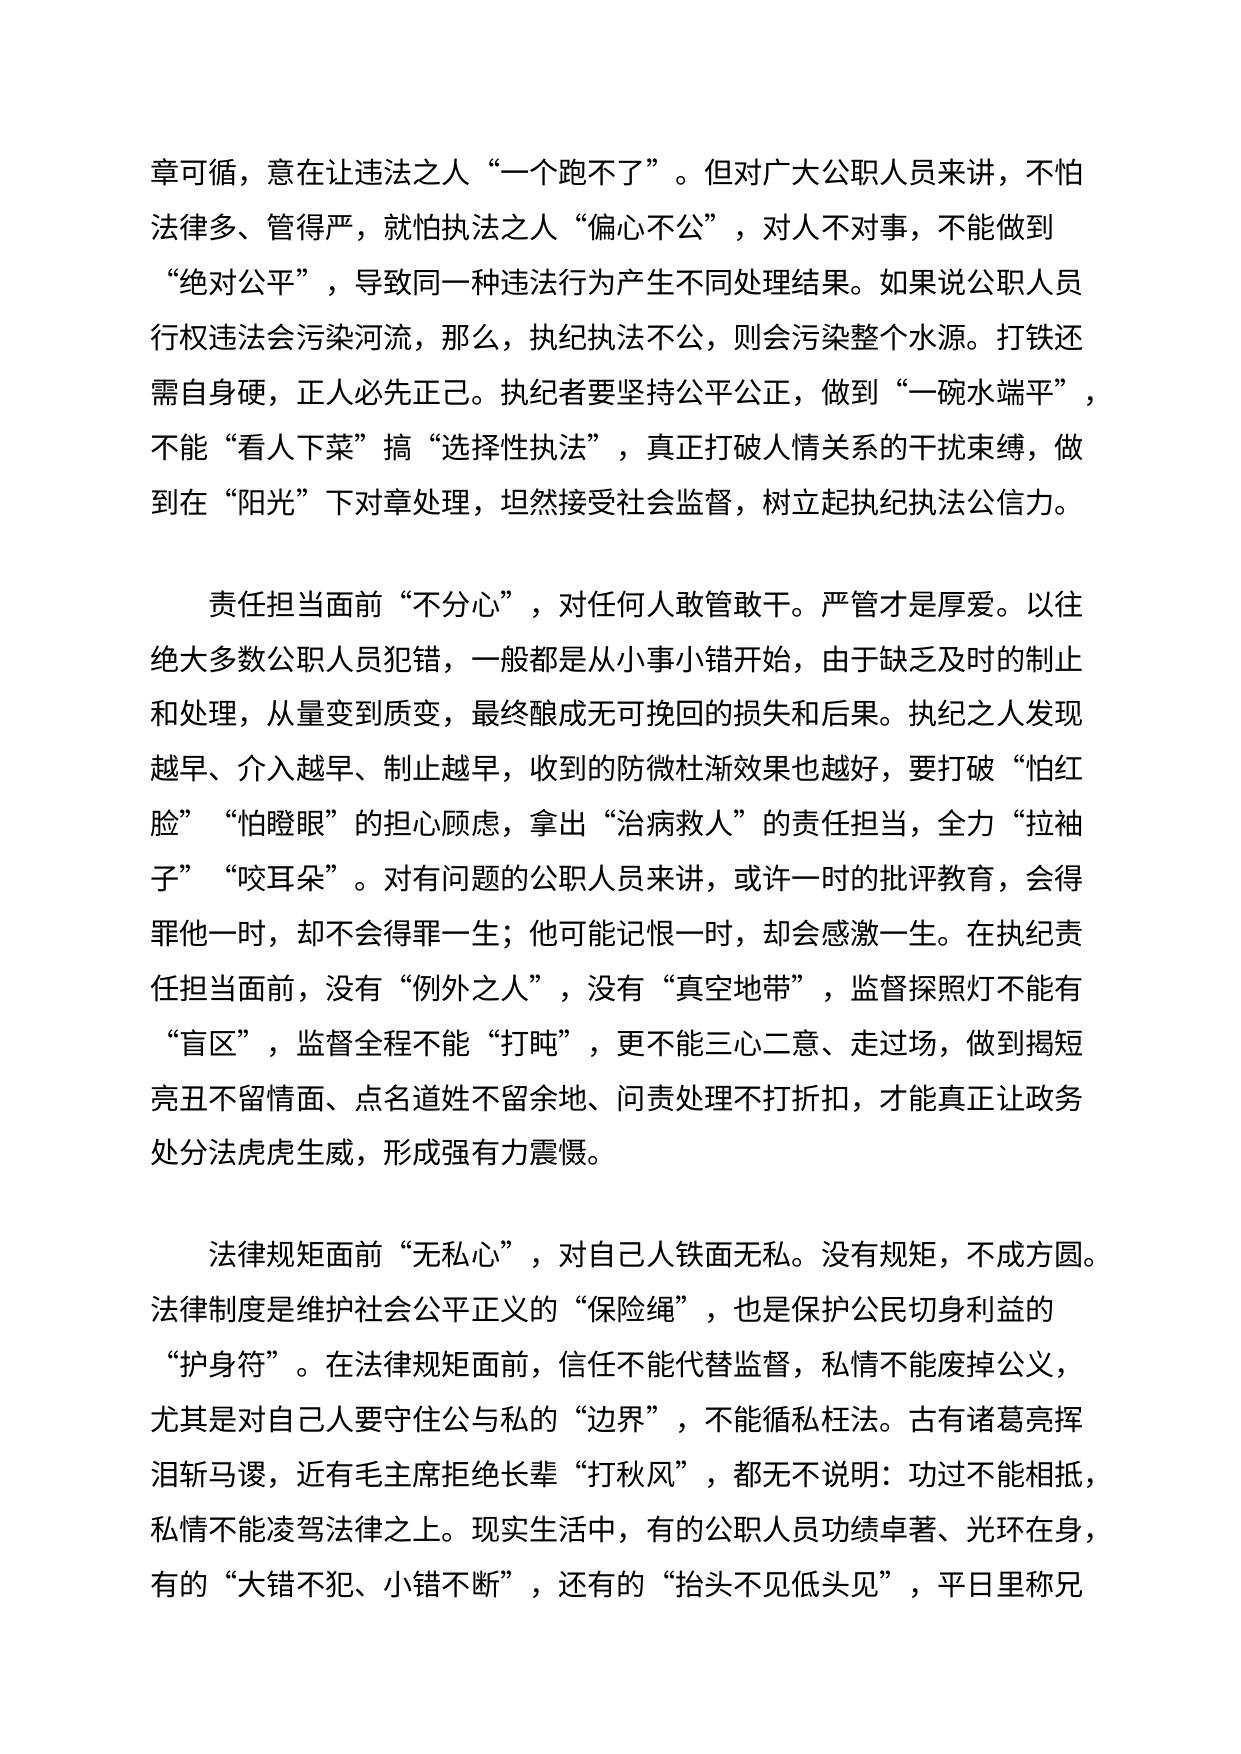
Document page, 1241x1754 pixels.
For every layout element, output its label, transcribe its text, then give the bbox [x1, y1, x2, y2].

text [150, 150, 1090, 522]
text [150, 1232, 1090, 1603]
text 责任担当面前“不分心”，对任何人敢管敢干。严管才是厚爱。以往绝大多数公职人员犯错，一般都是从小事小错开始，由于缺乏及时的制止和处理，从量变到质变，最终酿成无可挽回的损失和后果。执纪之人发现越早、介入越早、制止越早，收到的防微杜渐效果也越好，要打破“怕红脸”“怕瞪眼”的担心顾虑，拿出“治病救人”的责任担当，全力“拉袖子”“咬耳朵”。对有问题的公职人员来讲，或许一时的批评教育，会得罪他一时，却不会得罪一生；他可能记恨一时，却会感激一生。在执纪责任担当面前，没有“例外之人”，没有“真空地带”，监督探照灯不能有“盲区”，监督全程不能“打盹”，更不能三心二意、走过场，做到揭短亮丑不留情面、点名道姓不留余地、问责处理不打折扣，才能真正让政务处分法虎虎生威，形成强有力震慑。 [150, 581, 1090, 1172]
